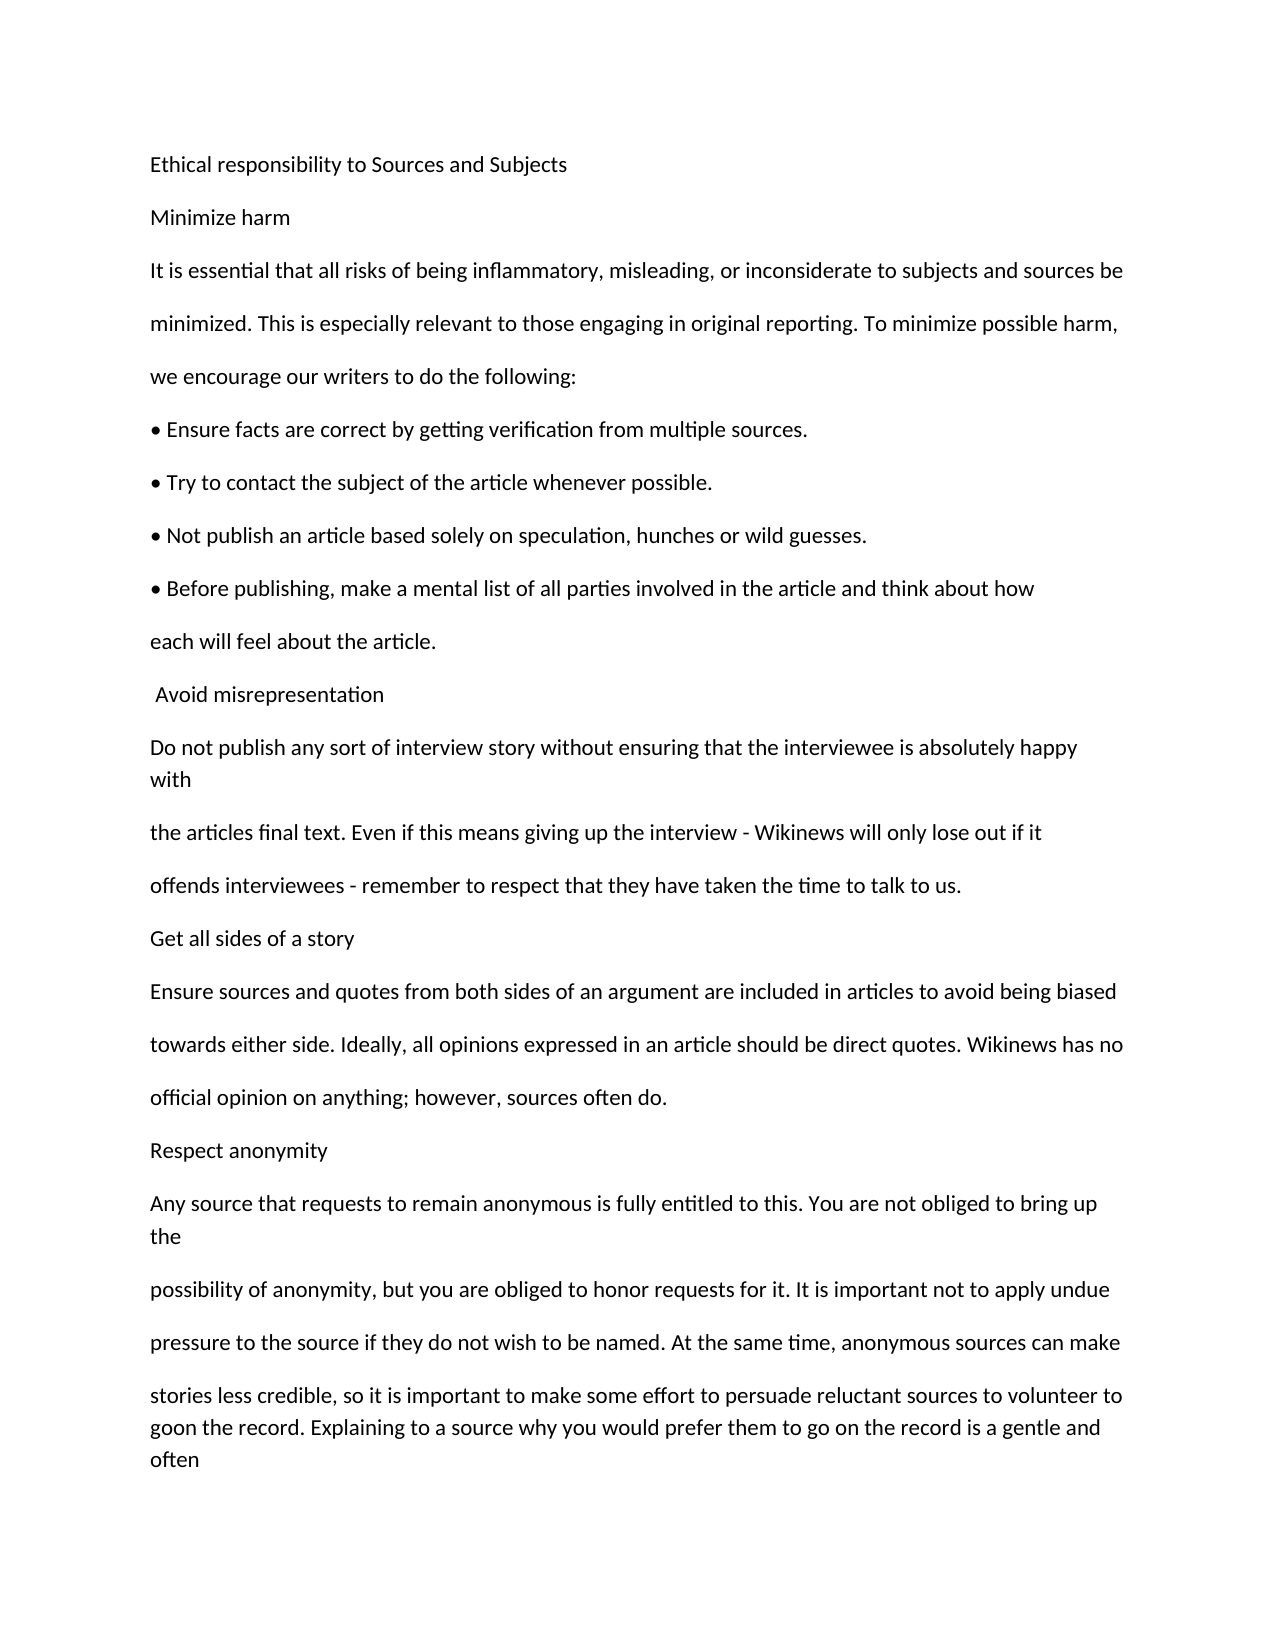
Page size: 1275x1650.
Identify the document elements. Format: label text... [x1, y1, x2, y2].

text • Try to contact the subject of the article whenever possible. [150, 468, 1125, 496]
text Get all sides of a story [150, 924, 1125, 952]
text possibility of anonymity, but you are obliged to honor requests for it. It is important not to apply undue [150, 1275, 1125, 1303]
text • Not publish an article based solely on speculation, hunches or wild guesses. [150, 521, 1125, 549]
text Ensure sources and quotes from both sides of an argument are included in articles to avoid being biased [150, 977, 1125, 1006]
text offends interviewees - remember to respect that they have taken the time to talk to us. [150, 871, 1125, 899]
text we encourage our writers to do the following: [150, 362, 1125, 390]
text each will feel about the article. [150, 627, 1125, 655]
text the articles final text. Even if this means giving up the interview - Wikinews will only lose out if it [150, 818, 1125, 846]
text Do not publish any sort of interview story without ensuring that the interviewee is absolutely happy with [150, 733, 1125, 793]
text Minimize harm [150, 203, 1125, 231]
text minimized. This is especially relevant to those engaging in original reporting. To minimize possible harm, [150, 309, 1125, 337]
text It is essential that all risks of being inflammatory, misleading, or inconsiderate to subjects and sources be [150, 256, 1125, 284]
text Any source that requests to remain anonymous is fully entitled to this. You are not obliged to bring up the [150, 1189, 1125, 1250]
text stories less credible, so it is important to make some effort to persuade reluctant sources to volunteer to goon the record. Explaining to a source why you would prefer them to go on the record is a gentle and often [150, 1381, 1125, 1473]
text Avoid misrepresentation [150, 680, 1125, 708]
text • Ensure facts are correct by getting verification from multiple sources. [150, 415, 1125, 443]
text • Before publishing, make a mental list of all parties involved in the article and think about how [150, 574, 1125, 602]
text Ethical responsibility to Sources and Subjects [150, 150, 1125, 178]
text official opinion on anything; however, sources often do. [150, 1083, 1125, 1112]
text towards either side. Ideally, all opinions expressed in an article should be direct quotes. Wikinews has no [150, 1031, 1125, 1058]
text pressure to the source if they do not wish to be named. At the same time, anonymous sources can make [150, 1328, 1125, 1356]
text Respect anonymity [150, 1137, 1125, 1164]
